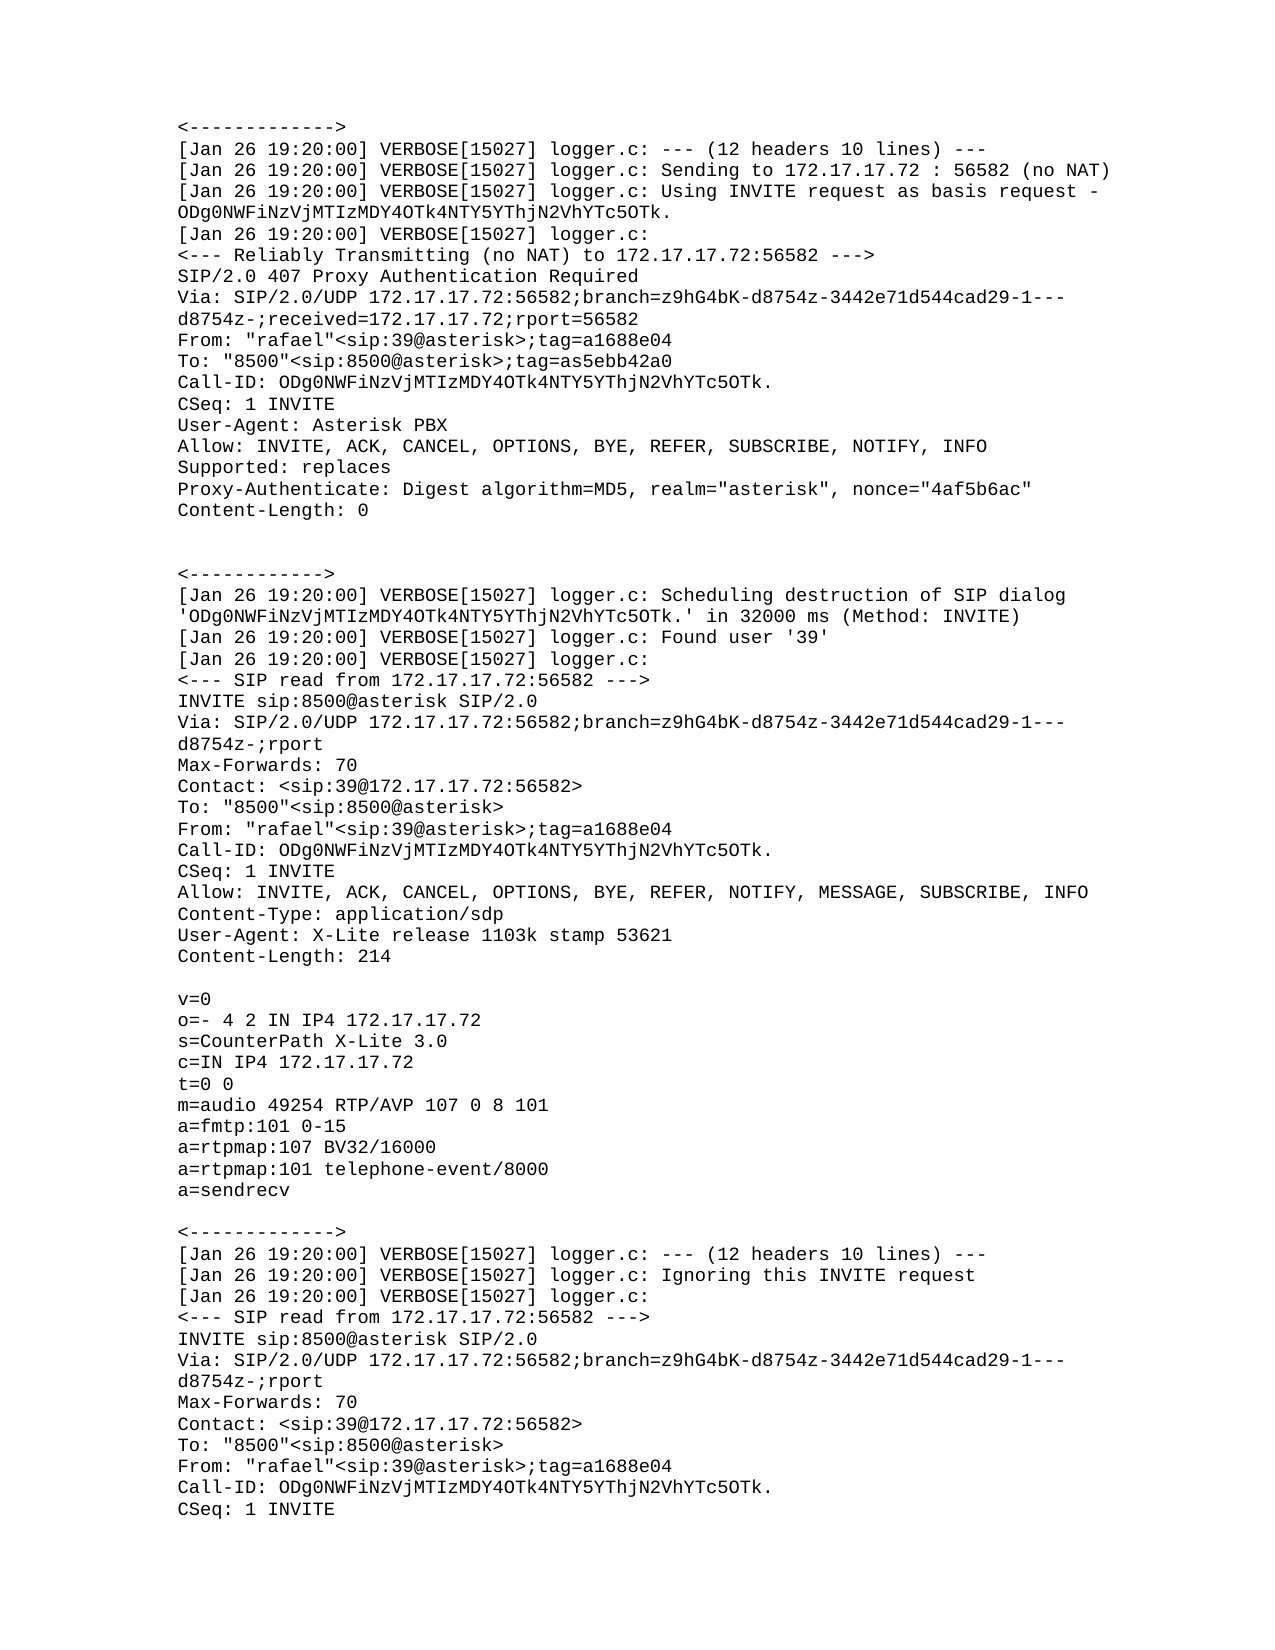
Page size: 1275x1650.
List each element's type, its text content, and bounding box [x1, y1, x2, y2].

text [Jan 26 19:20:00] VERBOSE[15027] logger.c: Sending to 172.17.17.72 : 56582 (no NAT) [177, 161, 1186, 182]
text From: "rafael"<sip:39@asterisk>;tag=a1688e04 [177, 1457, 1186, 1478]
text c=IN IP4 172.17.17.72 [177, 1053, 1186, 1074]
text [Jan 26 19:20:00] VERBOSE[15027] logger.c: [177, 1287, 1186, 1308]
text <--- Reliably Transmitting (no NAT) to 172.17.17.72:56582 ---> [177, 246, 1186, 267]
text [Jan 26 19:20:00] VERBOSE[15027] logger.c: --- (12 headers 10 lines) --- [177, 139, 1186, 161]
text [Jan 26 19:20:00] VERBOSE[15027] logger.c: [177, 649, 1186, 671]
text <-------------> [177, 1223, 1186, 1244]
text To: "8500"<sip:8500@asterisk> [177, 798, 1186, 819]
text Max-Forwards: 70 [177, 1393, 1186, 1414]
text Via: SIP/2.0/UDP 172.17.17.72:56582;branch=z9hG4bK-d8754z-3442e71d544cad29-1---d8754z-;received=172.17.17.72;rport=56582 [177, 288, 1186, 331]
text [Jan 26 19:20:00] VERBOSE[15027] logger.c: [177, 224, 1186, 246]
text <--- SIP read from 172.17.17.72:56582 ---> [177, 671, 1186, 692]
text User-Agent: X-Lite release 1103k stamp 53621 [177, 926, 1186, 947]
text Allow: INVITE, ACK, CANCEL, OPTIONS, BYE, REFER, SUBSCRIBE, NOTIFY, INFO [177, 437, 1186, 458]
text Call-ID: ODg0NWFiNzVjMTIzMDY4OTk4NTY5YThjN2VhYTc5OTk. [177, 373, 1186, 394]
text a=sendrecv [177, 1181, 1186, 1202]
text <--- SIP read from 172.17.17.72:56582 ---> [177, 1308, 1186, 1329]
text Contact: <sip:39@172.17.17.72:56582> [177, 1414, 1186, 1436]
text [Jan 26 19:20:00] VERBOSE[15027] logger.c: Ignoring this INVITE request [177, 1266, 1186, 1287]
text <-------------> [177, 118, 1186, 139]
text Content-Type: application/sdp [177, 904, 1186, 926]
text m=audio 49254 RTP/AVP 107 0 8 101 [177, 1096, 1186, 1117]
text t=0 0 [177, 1074, 1186, 1096]
text Supported: replaces [177, 458, 1186, 479]
text [Jan 26 19:20:00] VERBOSE[15027] logger.c: Found user '39' [177, 628, 1186, 649]
text To: "8500"<sip:8500@asterisk> [177, 1436, 1186, 1457]
text SIP/2.0 407 Proxy Authentication Required [177, 267, 1186, 288]
text [Jan 26 19:20:00] VERBOSE[15027] logger.c: Using INVITE request as basis request - ODg0NWFiNzVjMTIzMDY4OTk4NTY5YThjN2VhYTc5OTk. [177, 182, 1186, 224]
text Proxy-Authenticate: Digest algorithm=MD5, realm="asterisk", nonce="4af5b6ac" [177, 479, 1186, 501]
text s=CounterPath X-Lite 3.0 [177, 1032, 1186, 1053]
text User-Agent: Asterisk PBX [177, 416, 1186, 437]
text CSeq: 1 INVITE [177, 1499, 1186, 1521]
text Via: SIP/2.0/UDP 172.17.17.72:56582;branch=z9hG4bK-d8754z-3442e71d544cad29-1---d8754z-;rport [177, 1351, 1186, 1393]
text Allow: INVITE, ACK, CANCEL, OPTIONS, BYE, REFER, NOTIFY, MESSAGE, SUBSCRIBE, INFO [177, 883, 1186, 904]
text a=fmtp:101 0-15 [177, 1117, 1186, 1138]
text Contact: <sip:39@172.17.17.72:56582> [177, 777, 1186, 798]
text From: "rafael"<sip:39@asterisk>;tag=a1688e04 [177, 331, 1186, 352]
text Call-ID: ODg0NWFiNzVjMTIzMDY4OTk4NTY5YThjN2VhYTc5OTk. [177, 1478, 1186, 1499]
text CSeq: 1 INVITE [177, 394, 1186, 416]
text v=0 [177, 989, 1186, 1011]
text From: "rafael"<sip:39@asterisk>;tag=a1688e04 [177, 819, 1186, 841]
text <------------> [177, 564, 1186, 586]
text Max-Forwards: 70 [177, 756, 1186, 777]
text To: "8500"<sip:8500@asterisk>;tag=as5ebb42a0 [177, 352, 1186, 373]
text CSeq: 1 INVITE [177, 862, 1186, 883]
text [Jan 26 19:20:00] VERBOSE[15027] logger.c: Scheduling destruction of SIP dialog 'ODg0NWFiNzVjMTIzMDY4OTk4NTY5YThjN2VhYTc5OTk.' in 32000 ms (Method: INVITE) [177, 586, 1186, 628]
text [Jan 26 19:20:00] VERBOSE[15027] logger.c: --- (12 headers 10 lines) --- [177, 1244, 1186, 1266]
text Content-Length: 214 [177, 947, 1186, 968]
text Content-Length: 0 [177, 501, 1186, 522]
text a=rtpmap:107 BV32/16000 [177, 1138, 1186, 1159]
text INVITE sip:8500@asterisk SIP/2.0 [177, 692, 1186, 713]
text a=rtpmap:101 telephone-event/8000 [177, 1159, 1186, 1181]
text o=- 4 2 IN IP4 172.17.17.72 [177, 1011, 1186, 1032]
text Via: SIP/2.0/UDP 172.17.17.72:56582;branch=z9hG4bK-d8754z-3442e71d544cad29-1---d8754z-;rport [177, 713, 1186, 756]
text Call-ID: ODg0NWFiNzVjMTIzMDY4OTk4NTY5YThjN2VhYTc5OTk. [177, 841, 1186, 862]
text INVITE sip:8500@asterisk SIP/2.0 [177, 1329, 1186, 1351]
